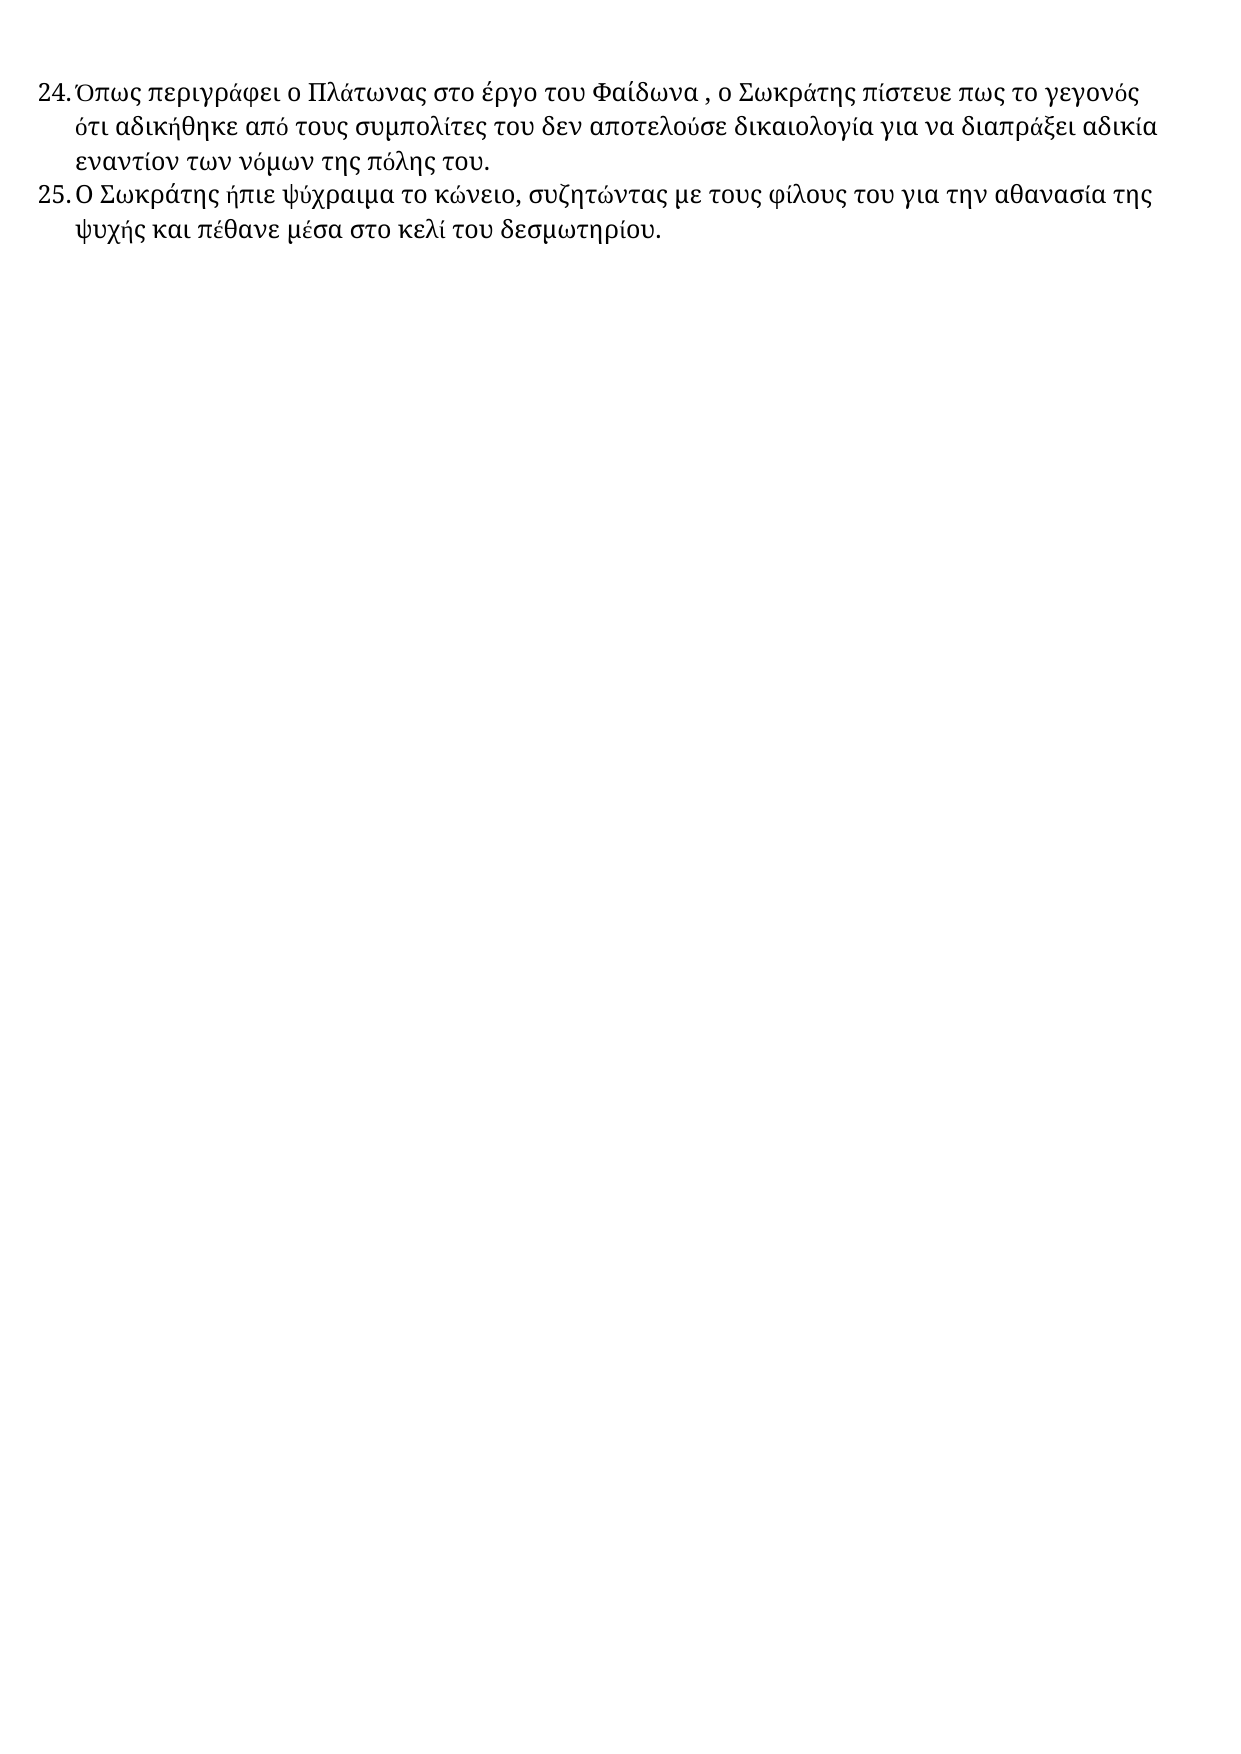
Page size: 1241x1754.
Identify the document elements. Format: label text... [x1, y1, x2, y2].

list Όπως περιγράφει ο Πλάτωνας στο έργο του Φαίδωνα , ο Σωκράτης πίστευε πως το γεγονός ότι αδικήθηκε από τους συμπολίτες του δεν αποτελούσε δικαιολογία για να διαπράξει αδικία εναντίον των νόμων της πόλης του. [37, 75, 1165, 177]
list Ο Σωκράτης ήπιε ψύχραιμα το κώνειο, συζητώντας με τους φίλους του για την αθανασία της ψυχής και πέθανε μέσα στο κελί του δεσμωτηρίου. [37, 177, 1165, 245]
